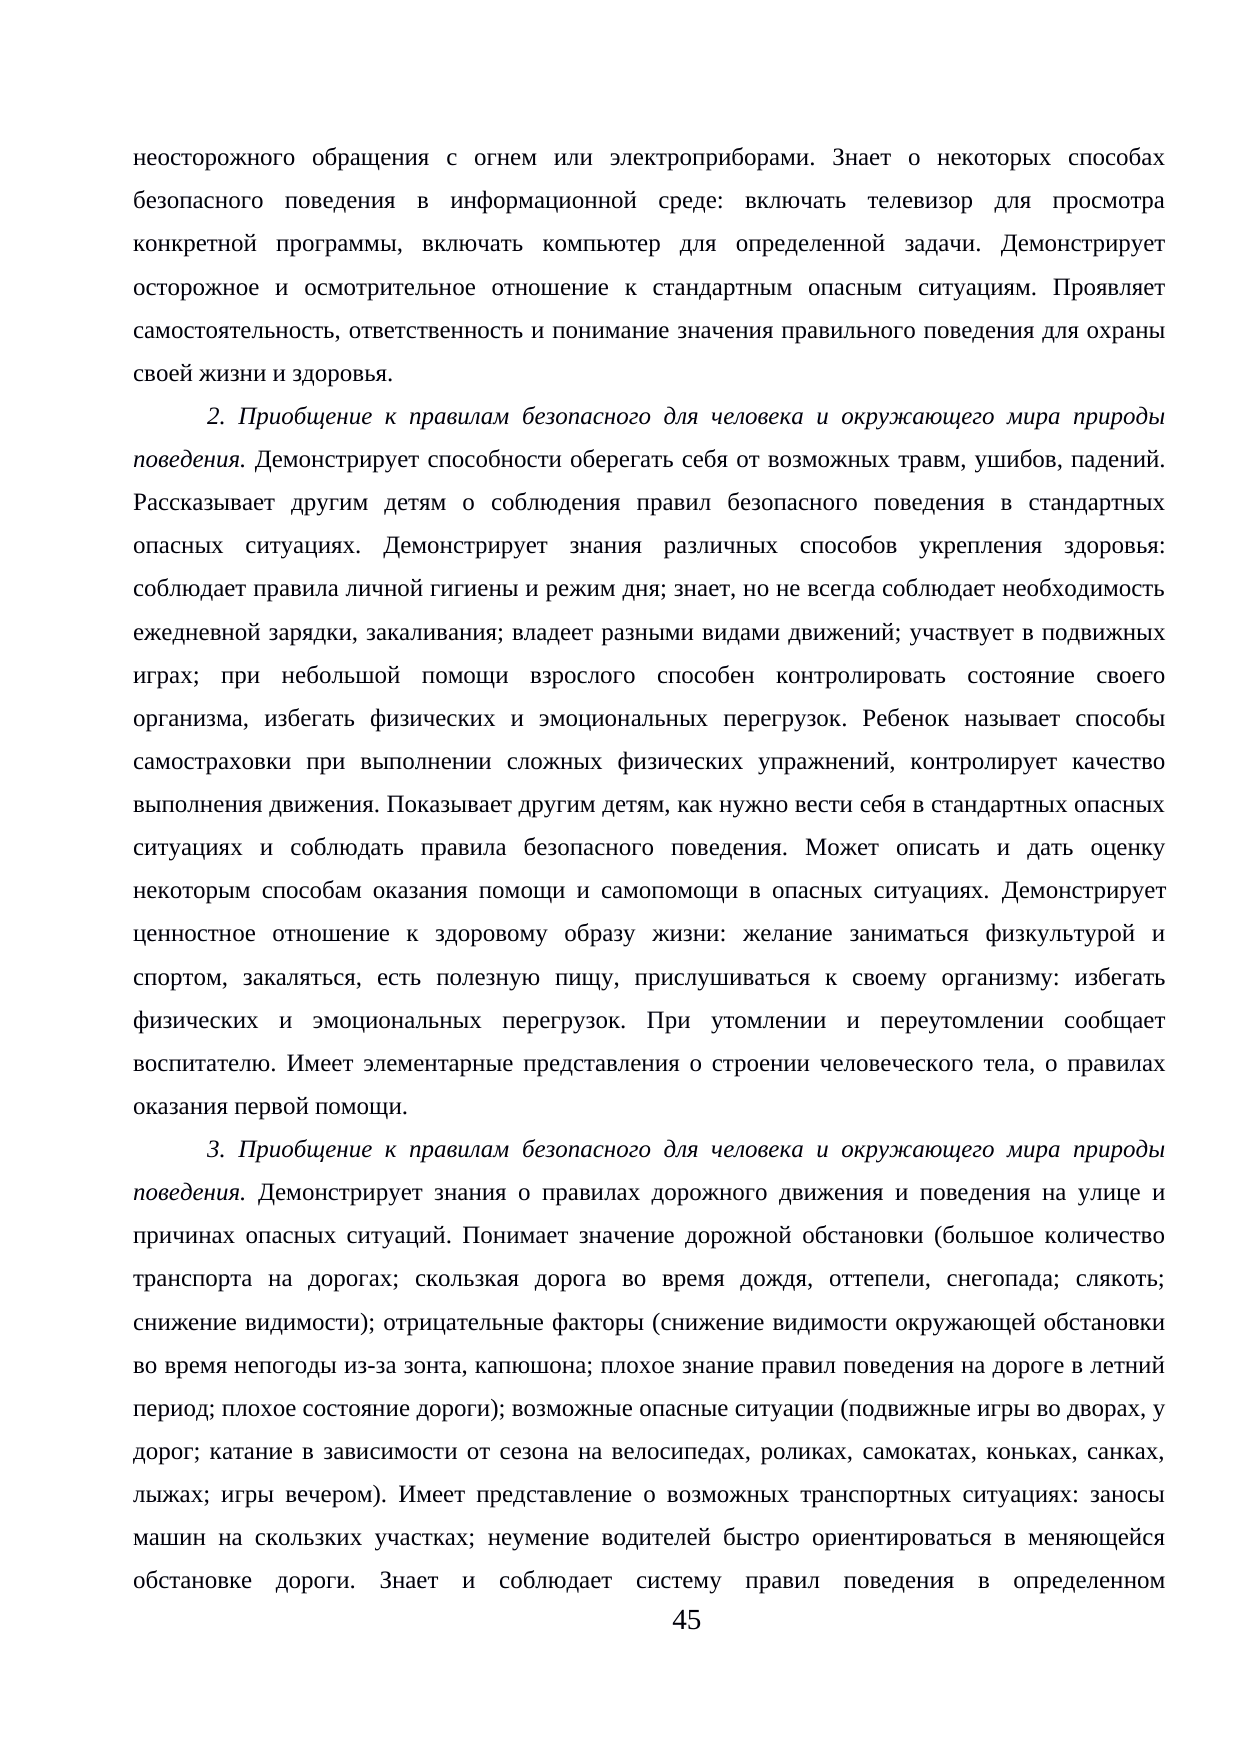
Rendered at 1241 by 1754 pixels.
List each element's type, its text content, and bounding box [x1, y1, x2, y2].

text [133, 142, 1166, 387]
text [133, 1134, 1166, 1594]
text 2. Приобщение к правилам безопасного для человека и окружающего мира природы поведения. Демонстрирует способности оберегать себя от возможных травм, ушибов, падений. Рассказывает другим детям о соблюдения правил безопасного поведения в стандартных опасных ситуациях. Демонстрирует знания различных способов укрепления здоровья: соблюдает правила личной гигиены и режим дня; знает, но не всегда соблюдает необходимость ежедневной зарядки, закаливания; владеет разными видами движений; участвует в подвижных играх; при небольшой помощи взрослого способен контролировать состояние своего организма, избегать физических и эмоциональных перегрузок. Ребенок называет способы самостраховки при выполнении сложных физических упражнений, контролирует качество выполнения движения. Показывает другим детям, как нужно вести себя в стандартных опасных ситуациях и соблюдать правила безопасного поведения. Может описать и дать оценку некоторым способам оказания помощи и самопомощи в опасных ситуациях. Демонстрирует ценностное отношение к здоровому образу жизни: желание заниматься физкультурой и спортом, закаляться, есть полезную пищу, прислушиваться к своему организму: избегать физических и эмоциональных перегрузок. При утомлении и переутомлении сообщает воспитателю. Имеет элементарные представления о строении человеческого тела, о правилах оказания первой помощи. [133, 401, 1166, 1120]
